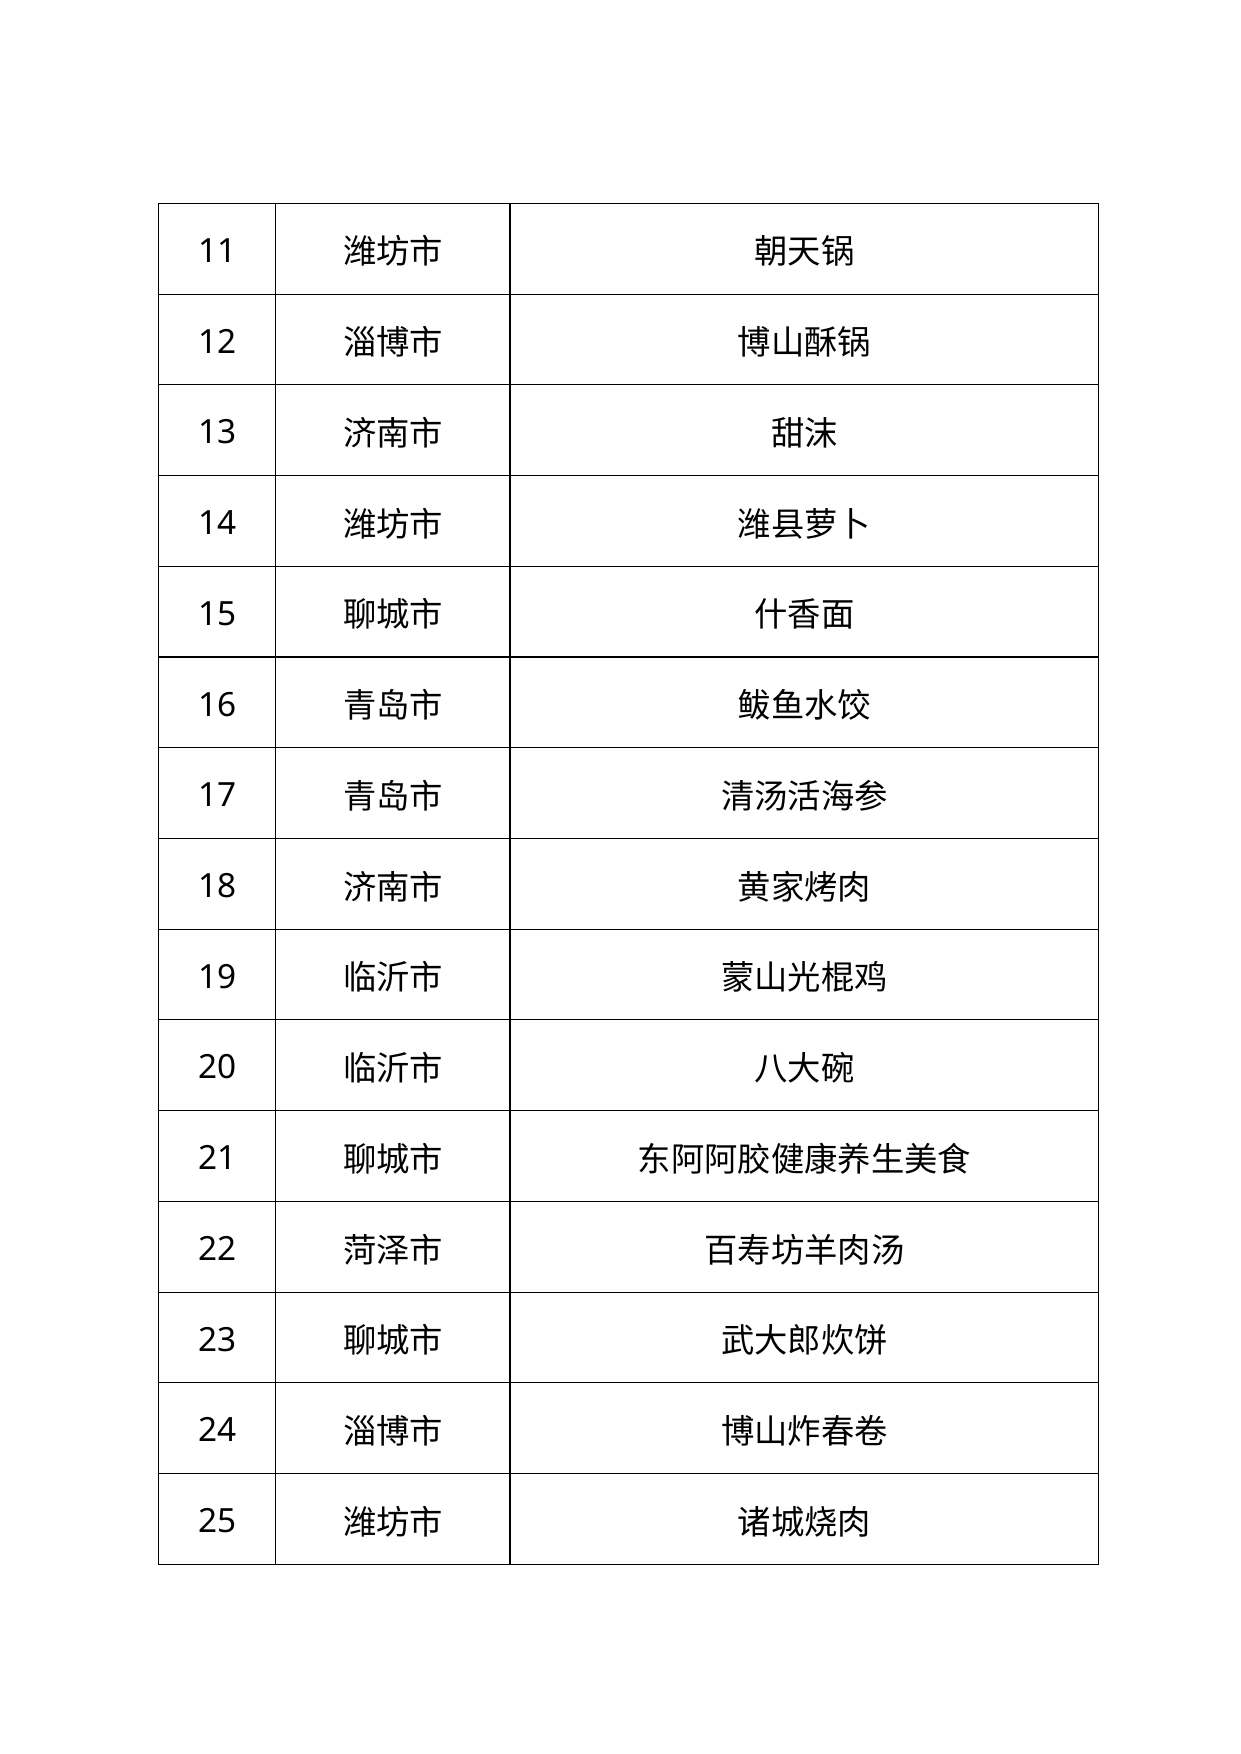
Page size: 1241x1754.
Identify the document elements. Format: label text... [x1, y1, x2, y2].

table_cell 潍坊市 [276, 1474, 509, 1564]
table_cell 20 [159, 1020, 275, 1110]
table_cell 临沂市 [276, 930, 509, 1019]
table_cell 11 [159, 204, 275, 293]
table_cell 22 [159, 1202, 275, 1292]
table_cell 东阿阿胶健康养生美食 [511, 1111, 1098, 1201]
table_cell 24 [159, 1383, 275, 1473]
table_cell 聊城市 [276, 1111, 509, 1201]
table_cell 聊城市 [276, 1293, 509, 1382]
table_cell 18 [159, 839, 275, 929]
table_cell 蒙山光棍鸡 [511, 930, 1098, 1019]
table_cell 淄博市 [276, 295, 509, 384]
table_cell 17 [159, 748, 275, 838]
table_cell 19 [159, 930, 275, 1019]
table_cell 潍坊市 [276, 476, 509, 566]
table_cell 清汤活海参 [511, 748, 1098, 838]
table_cell 25 [159, 1474, 275, 1564]
table_cell 聊城市 [276, 567, 509, 656]
table_cell 青岛市 [276, 748, 509, 838]
table_cell 博山炸春卷 [511, 1383, 1098, 1473]
table_cell 鲅鱼水饺 [511, 658, 1098, 747]
table_cell 八大碗 [511, 1020, 1098, 1110]
table_cell 15 [159, 567, 275, 656]
table_cell 济南市 [276, 385, 509, 475]
table_cell 14 [159, 476, 275, 566]
table_cell 临沂市 [276, 1020, 509, 1110]
table_cell 12 [159, 295, 275, 384]
table_cell 13 [159, 385, 275, 475]
table_cell 百寿坊羊肉汤 [511, 1202, 1098, 1292]
table_cell 黄家烤肉 [511, 839, 1098, 929]
table_cell 16 [159, 658, 275, 747]
table_cell 朝天锅 [511, 204, 1098, 293]
table_cell 23 [159, 1293, 275, 1382]
table_cell 诸城烧肉 [511, 1474, 1098, 1564]
table_cell 甜沫 [511, 385, 1098, 475]
table_cell 潍县萝卜 [511, 476, 1098, 566]
table_cell 青岛市 [276, 658, 509, 747]
table_cell 博山酥锅 [511, 295, 1098, 384]
table_cell 潍坊市 [276, 204, 509, 293]
table_cell 什香面 [511, 567, 1098, 656]
table_cell 济南市 [276, 839, 509, 929]
table_cell 淄博市 [276, 1383, 509, 1473]
table_cell 武大郎炊饼 [511, 1293, 1098, 1382]
table_cell 菏泽市 [276, 1202, 509, 1292]
table_cell 21 [159, 1111, 275, 1201]
